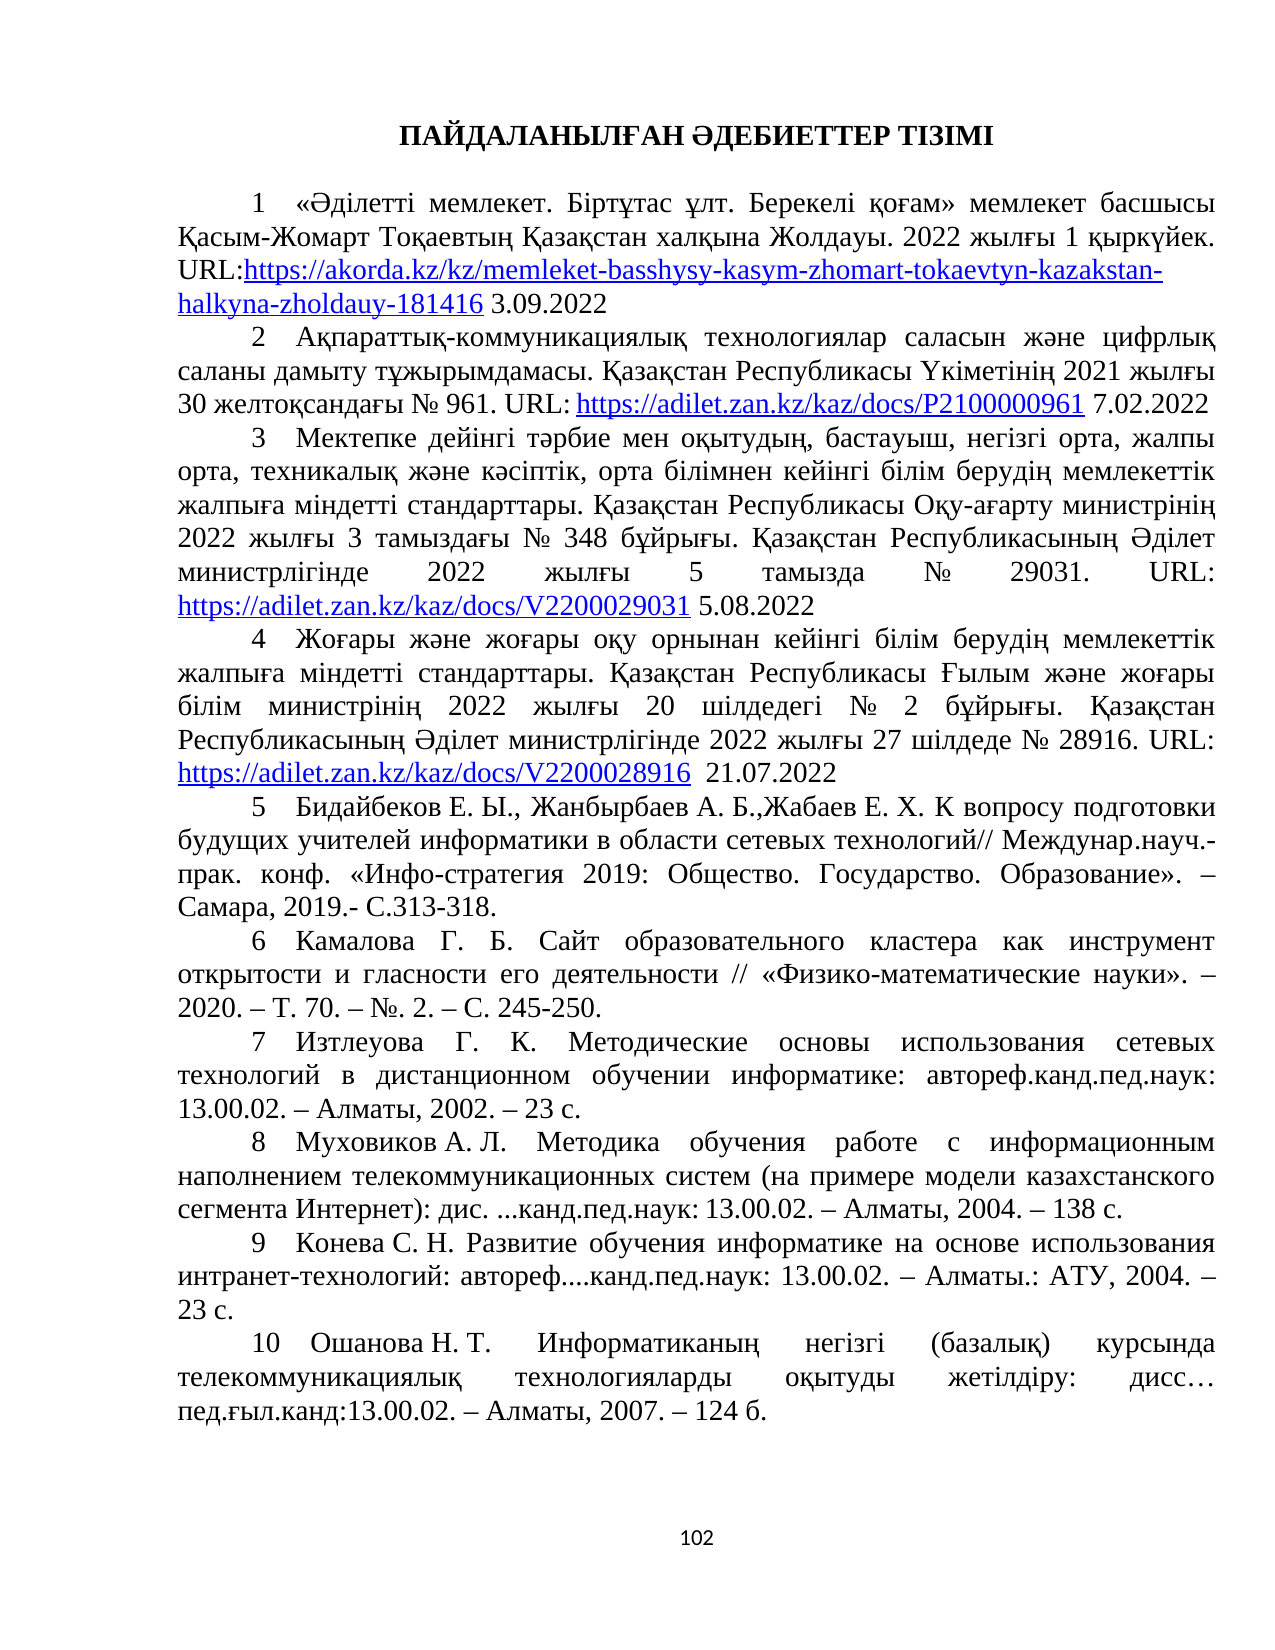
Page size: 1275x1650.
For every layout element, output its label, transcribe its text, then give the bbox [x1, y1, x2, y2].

list Изтлеуова Г. К. Методические основы использования сетевых технологий в дистанционном обучении информатике: автореф.канд.пед.наук: 13.00.02. – Алматы, 2002. – 23 с. [177, 1024, 1216, 1124]
list Ақпараттық-коммуникациялық технологиялар саласын және цифрлық саланы дамыту тұжырымдамасы. Қазақстан Республикасы Үкіметінің 2021 жылғы 30 желтоқсандағы № 961. URL: https://adilet.zan.kz/kaz/docs/P2100000961 7.02.2022 [177, 319, 1216, 420]
list Жоғары және жоғары оқу орнынан кейінгі білім берудің мемлекеттік жалпыға міндетті стандарттары. Қазақстан Республикасы Ғылым және жоғары білім министрінің 2022 жылғы 20 шiлдедегi № 2 бұйрығы. Қазақстан Республикасының Әділет министрлігінде 2022 жылғы 27 шiлдеде № 28916. URL: https://adilet.zan.kz/kaz/docs/V2200028916 21.07.2022 [177, 621, 1216, 789]
list Камалова Г. Б. Сайт образовательного кластера как инструмент открытости и гласности его деятельности // «Физико-математические науки». – 2020. – Т. 70. – №. 2. – С. 245-250. [177, 923, 1216, 1024]
text ПАЙДАЛАНЫЛҒАН ӘДЕБИЕТТЕР ТІЗІМІ [177, 118, 1216, 152]
list Мектепке дейінгі тәрбие мен оқытудың, бастауыш, негізгі орта, жалпы орта, техникалық және кәсіптік, орта білімнен кейінгі білім берудің мемлекеттік жалпыға міндетті стандарттары. Қазақстан Республикасы Оқу-ағарту министрінің 2022 жылғы 3 тамыздағы № 348 бұйрығы. Қазақстан Республикасының Әділет министрлігінде 2022 жылғы 5 тамызда № 29031. URL: https://adilet.zan.kz/kaz/docs/V2200029031 5.08.2022 [177, 420, 1216, 621]
list Конева С. Н. Развитие обучения информатике на основе использования интранет-технологий: автореф....канд.пед.наук: 13.00.02. – Алматы.: АТУ, 2004. – 23 с. [177, 1225, 1216, 1326]
list Ошанова Н. Т. Информатиканың негізгі (базалық) курсында телекоммуникациялық технологияларды оқытуды жетілдіру: дисс…пед.ғыл.канд:13.00.02. – Алматы, 2007. – 124 б. [177, 1326, 1216, 1426]
list Бидайбеков Е. Ы., Жанбырбаев А. Б.,Жабаев Е. Х. К вопросу подготовки будущих учителей информатики в области сетевых технологий// Междунар.науч.-прак. конф. «Инфо-стратегия 2019: Общество. Государство. Образование». – Самара, 2019.- С.313-318. [177, 789, 1216, 923]
list Муховиков А. Л. Методика обучения работе с информационным наполнением телекоммуникационных систем (на примере модели казахстанского сегмента Интернет): дис. ...канд.пед.наук: 13.00.02. – Алматы, 2004. – 138 с. [177, 1124, 1216, 1225]
list «Әділетті мемлекет. Біртұтас ұлт. Берекелі қоғам» мемлекет басшысы Қасым-Жомарт Тоқаевтың Қазақстан халқына Жолдауы. 2022 жылғы 1 қыркүйек. URL:https://akorda.kz/kz/memleket-basshysy-kasym-zhomart-tokaevtyn-kazakstan-halkyna-zholdauy-181416 3.09.2022 [177, 185, 1216, 319]
